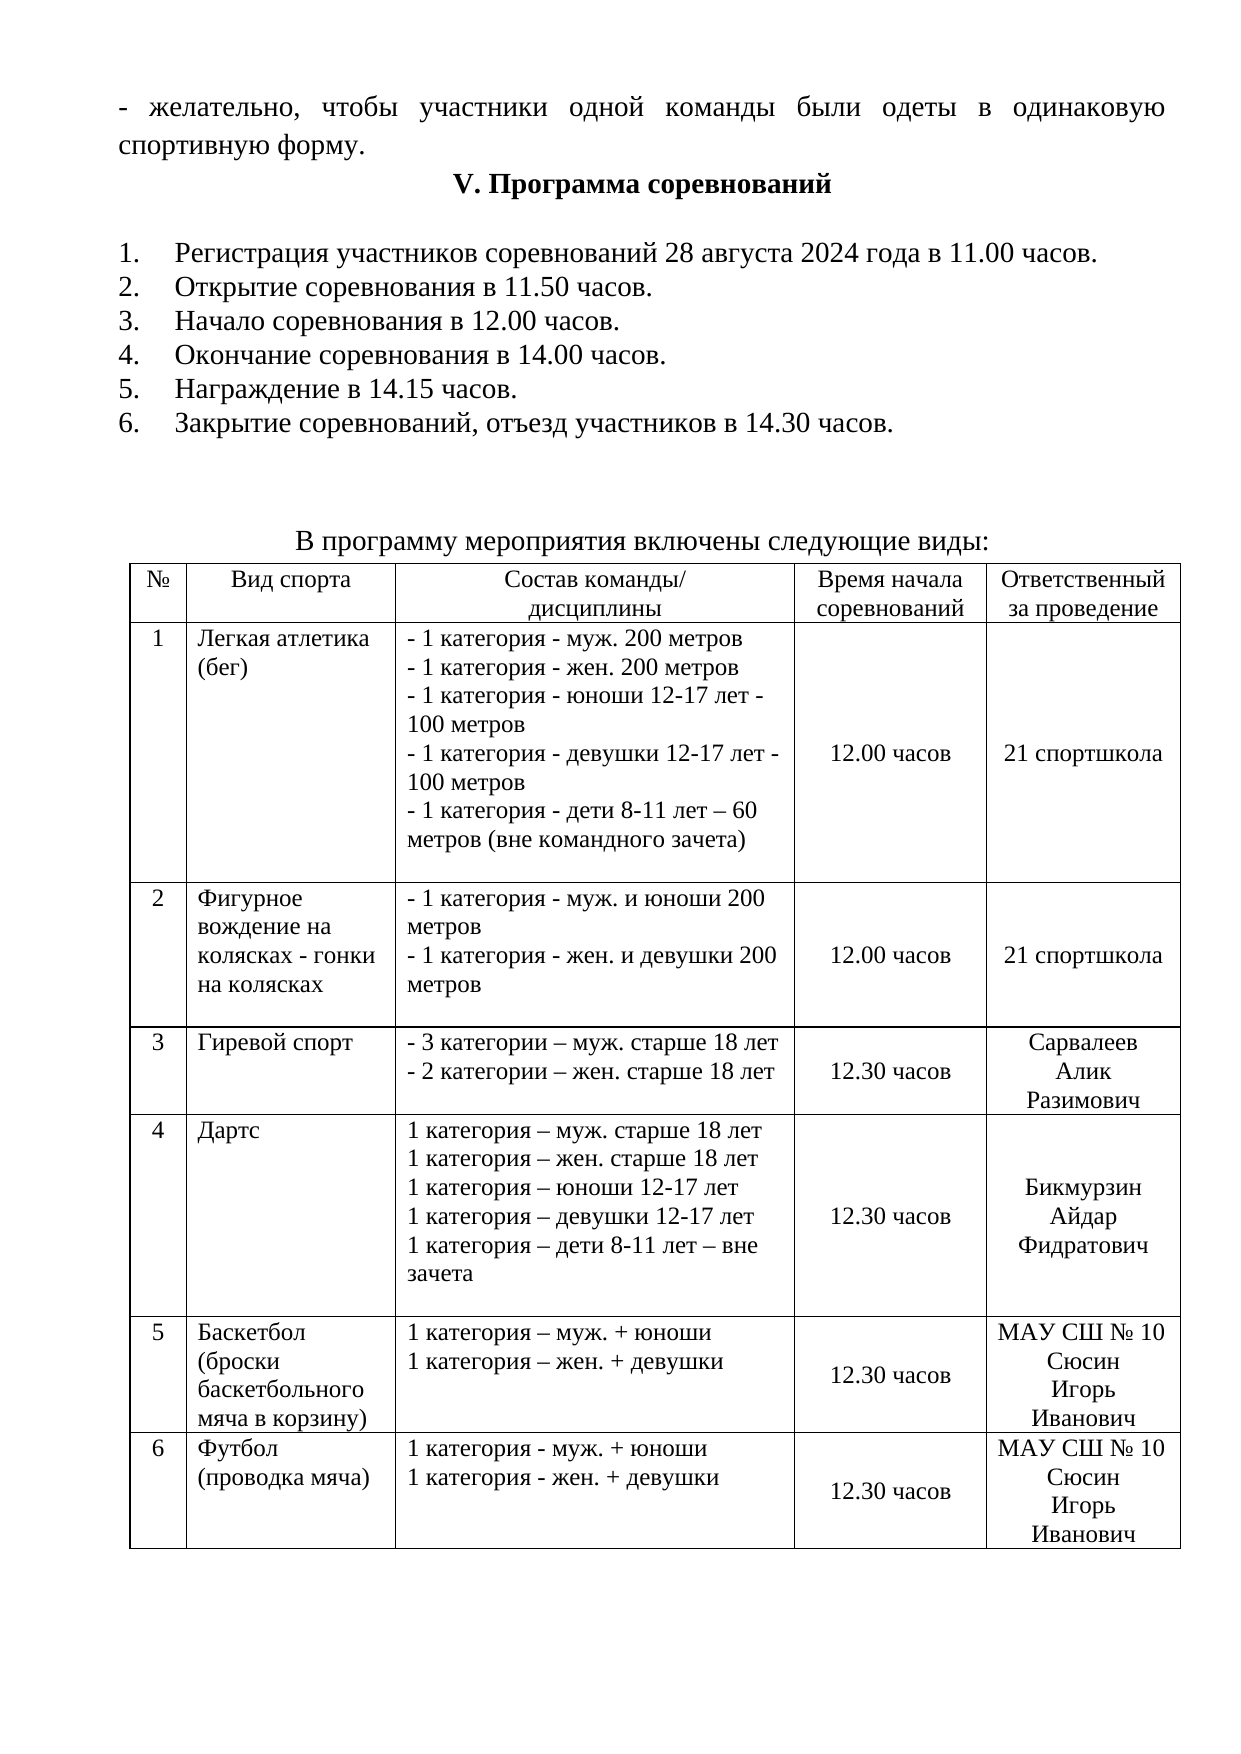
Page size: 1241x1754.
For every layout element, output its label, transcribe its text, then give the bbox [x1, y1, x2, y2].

table_cell 2 [131, 883, 186, 1026]
table_cell Футбол (проводка мяча) [187, 1433, 395, 1548]
table_cell - 1 категория - муж. 200 метров - 1 категория - жен. 200 метров - 1 категория - юноши 12-17 лет - 100 метров - 1 категория - девушки 12-17 лет - 100 метров - 1 категория - дети 8-11 лет – 60 метров (вне командного зачета) [396, 623, 794, 882]
table_cell 1 [131, 623, 186, 882]
table_cell Фигурное вождение на колясках - гонки на колясках [187, 883, 395, 1026]
table_cell 21 спортшкола [987, 623, 1180, 882]
table_cell - 1 категория - муж. и юноши 200 метров - 1 категория - жен. и девушки 200 метров [396, 883, 794, 1026]
table_cell МАУ СШ № 10 Сюсин Игорь Иванович [987, 1433, 1180, 1548]
text В программу мероприятия включены следующие виды: [118, 523, 1167, 557]
table_cell 6 [131, 1433, 186, 1548]
table_cell 12.00 часов [795, 883, 986, 1026]
table_cell 5 [131, 1317, 186, 1432]
table_cell Бикмурзин Айдар Фидратович [987, 1115, 1180, 1316]
table_cell 12.30 часов [795, 1317, 986, 1432]
list Начало соревнования в 12.00 часов. [118, 304, 1167, 338]
table_cell 3 [131, 1028, 186, 1114]
table_cell 1 категория - муж. + юноши 1 категория - жен. + девушки [396, 1433, 794, 1548]
table_header Вид спорта [187, 564, 395, 622]
table_cell МАУ СШ № 10 Сюсин Игорь Иванович [987, 1317, 1180, 1432]
table_cell Баскетбол (броски баскетбольного мяча в корзину) [187, 1317, 395, 1432]
text V. Программа соревнований [118, 166, 1167, 199]
list Регистрация участников соревнований 28 августа 2024 года в 11.00 часов. [118, 233, 1167, 270]
list Открытие соревнования в 11.50 часов. [118, 270, 1167, 304]
table_header Состав команды/ дисциплины [396, 564, 794, 622]
table_cell Дартс [187, 1115, 395, 1316]
table_cell 21 спортшкола [987, 883, 1180, 1026]
text - желательно, чтобы участники одной команды были одеты в одинаковую спортивную форму. [118, 89, 1167, 161]
table_cell 12.30 часов [795, 1028, 986, 1114]
table_header № [131, 564, 186, 622]
table_cell 1 категория – муж. + юноши 1 категория – жен. + девушки [396, 1317, 794, 1432]
table_header Время начала соревнований [795, 564, 986, 622]
list Окончание соревнования в 14.00 часов. [517, 338, 1167, 372]
table_cell 12.30 часов [795, 1115, 986, 1316]
table_cell - 3 категории – муж. старше 18 лет - 2 категории – жен. старше 18 лет [396, 1028, 794, 1114]
table_cell 1 категория – муж. старше 18 лет 1 категория – жен. старше 18 лет 1 категория – юноши 12-17 лет 1 категория – девушки 12-17 лет 1 категория – дети 8-11 лет – вне зачета [396, 1115, 794, 1316]
list Награждение в 14.15 часов. [118, 372, 1167, 406]
table_cell Гиревой спорт [187, 1028, 395, 1114]
list Закрытие соревнований, отъезд участников в 14.30 часов. [118, 406, 1167, 439]
table_header Ответственный за проведение [987, 564, 1180, 622]
table_cell Легкая атлетика (бег) [187, 623, 395, 882]
table_cell Сарвалеев Алик Разимович [987, 1028, 1180, 1114]
table_cell 12.30 часов [795, 1433, 986, 1548]
table_cell 12.00 часов [795, 623, 986, 882]
table_cell 4 [131, 1115, 186, 1316]
